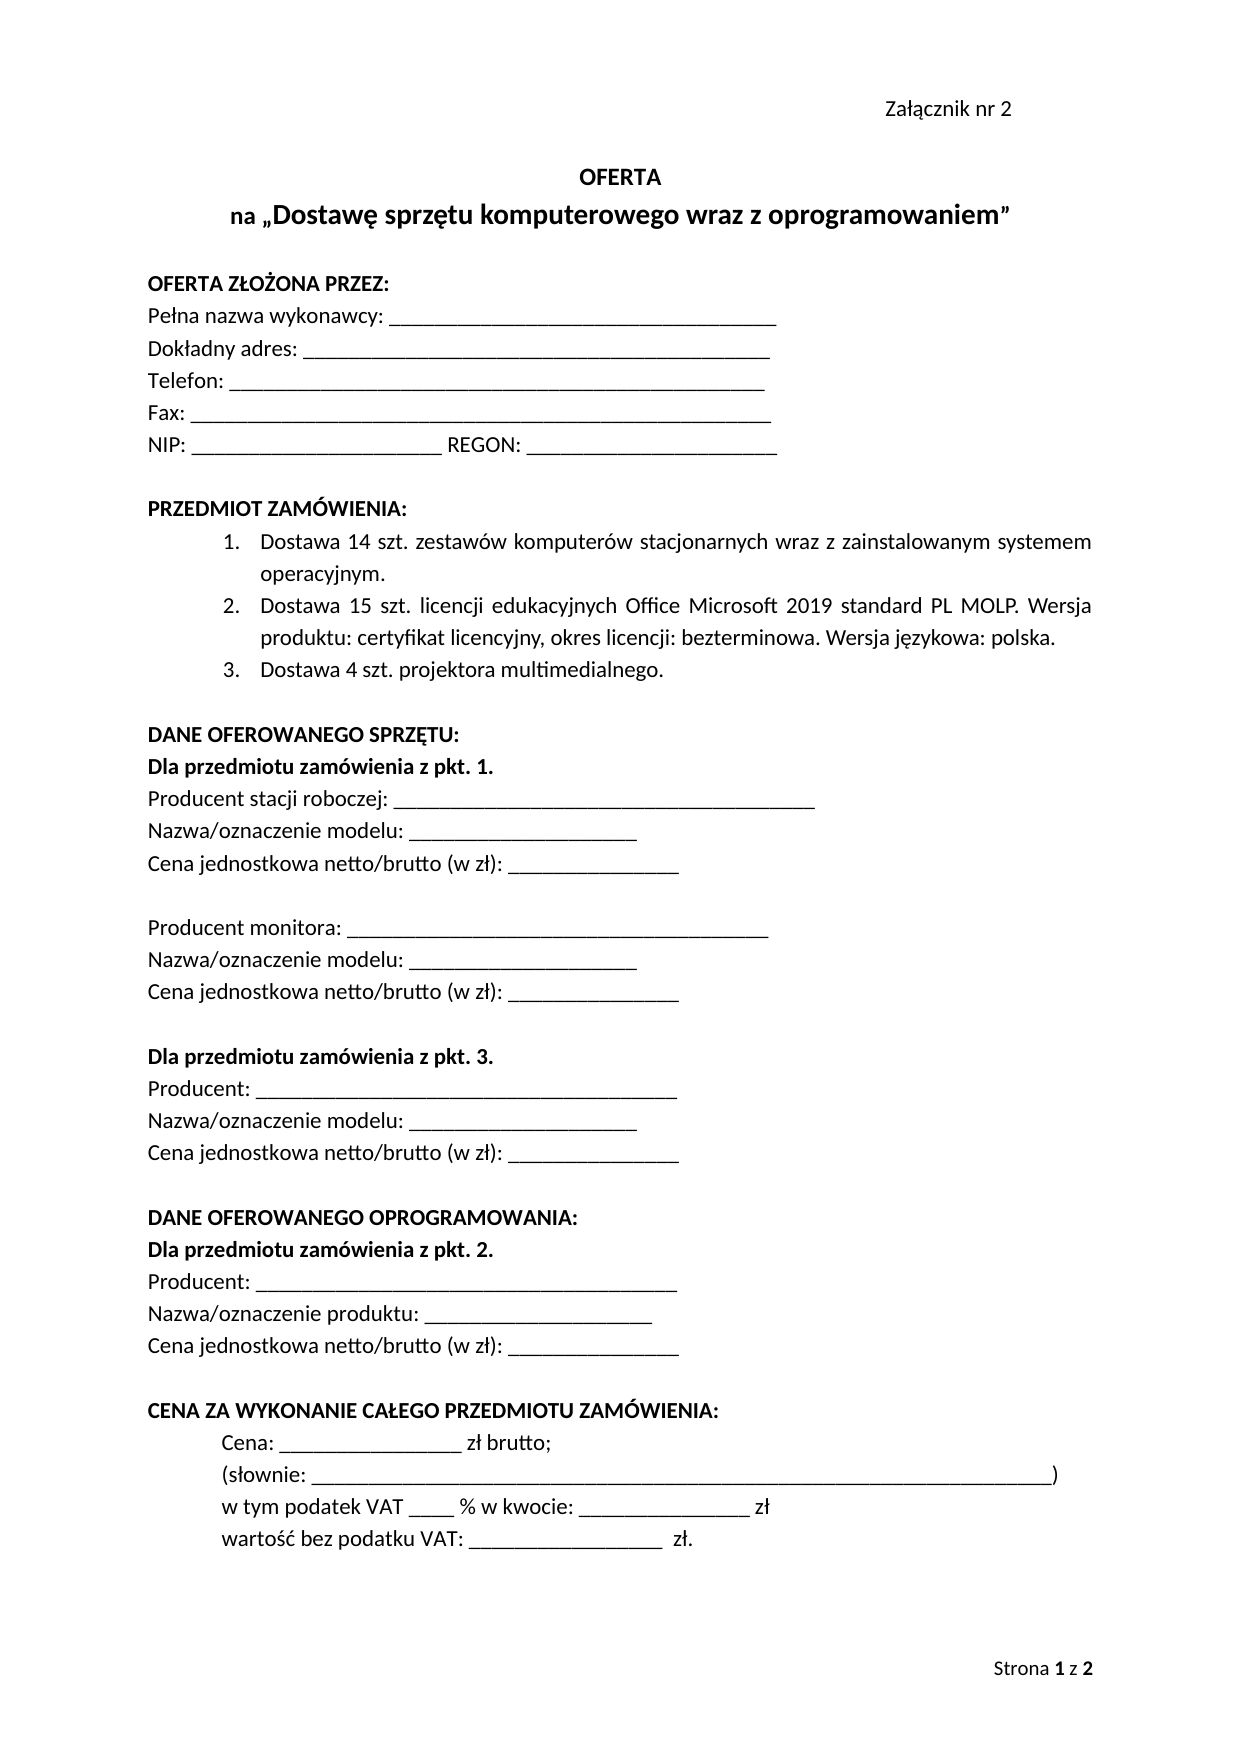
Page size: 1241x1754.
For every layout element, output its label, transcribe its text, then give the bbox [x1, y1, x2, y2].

text Nazwa/oznaczenie modelu: ____________________ [148, 1106, 1093, 1134]
text DANE OFEROWANEGO SPRZĘTU: [148, 720, 1093, 748]
text OFERTA ZŁOŻONA PRZEZ: [148, 269, 1093, 297]
text Nazwa/oznaczenie produktu: ____________________ [148, 1299, 1093, 1327]
text Pełna nazwa wykonawcy: __________________________________ [148, 301, 1093, 329]
text Producent stacji roboczej: _____________________________________ [148, 784, 1093, 812]
list Dostawa 4 szt. projektora multimedialnego. [223, 656, 1093, 683]
text Fax: ___________________________________________________ [148, 398, 1093, 426]
text CENA ZA WYKONANIE CAŁEGO PRZEDMIOTU ZAMÓWIENIA: [148, 1396, 1093, 1424]
text Dla przedmiotu zamówienia z pkt. 2. [148, 1235, 1093, 1263]
text Cena jednostkowa netto/brutto (w zł): _______________ [148, 1331, 1093, 1359]
text PRZEDMIOT ZAMÓWIENIA: [148, 494, 1093, 523]
text Cena: ________________ zł brutto; [148, 1428, 1093, 1456]
text Cena jednostkowa netto/brutto (w zł): _______________ [148, 849, 1093, 877]
list Dostawa 14 szt. zestawów komputerów stacjonarnych wraz z zainstalowanym systemem operacyjnym. [223, 527, 1093, 587]
text wartość bez podatku VAT: _________________ zł. [148, 1524, 1093, 1553]
text NIP: ______________________ REGON: ______________________ [148, 430, 1093, 458]
text Cena jednostkowa netto/brutto (w zł): _______________ [148, 977, 1093, 1005]
text Dla przedmiotu zamówienia z pkt. 3. [148, 1042, 1093, 1070]
text Nazwa/oznaczenie modelu: ____________________ [148, 816, 1093, 844]
text Producent: _____________________________________ [148, 1074, 1093, 1102]
text na „Dostawę sprzętu komputerowego wraz z oprogramowaniem” [148, 196, 1093, 232]
text Cena jednostkowa netto/brutto (w zł): _______________ [148, 1138, 1093, 1166]
text DANE OFEROWANEGO OPROGRAMOWANIA: [148, 1203, 1093, 1231]
text OFERTA [148, 161, 1093, 192]
text Producent: _____________________________________ [148, 1267, 1093, 1295]
text Producent monitora: _____________________________________ [148, 913, 1093, 941]
text (słownie: _________________________________________________________________) [148, 1460, 1093, 1488]
list Dostawa 15 szt. licencji edukacyjnych Office Microsoft 2019 standard PL MOLP. Wersja produktu: certyfikat licencyjny, okres licencji: bezterminowa. Wersja językowa: polska. [223, 591, 1093, 651]
text w tym podatek VAT ____ % w kwocie: _______________ zł [148, 1492, 1093, 1520]
text Dla przedmiotu zamówienia z pkt. 1. [148, 752, 1093, 780]
text Załącznik nr 2 [811, 94, 1093, 122]
text Dokładny adres: _________________________________________ [148, 334, 1093, 362]
text Telefon: _______________________________________________ [148, 366, 1093, 394]
text Nazwa/oznaczenie modelu: ____________________ [148, 945, 1093, 973]
